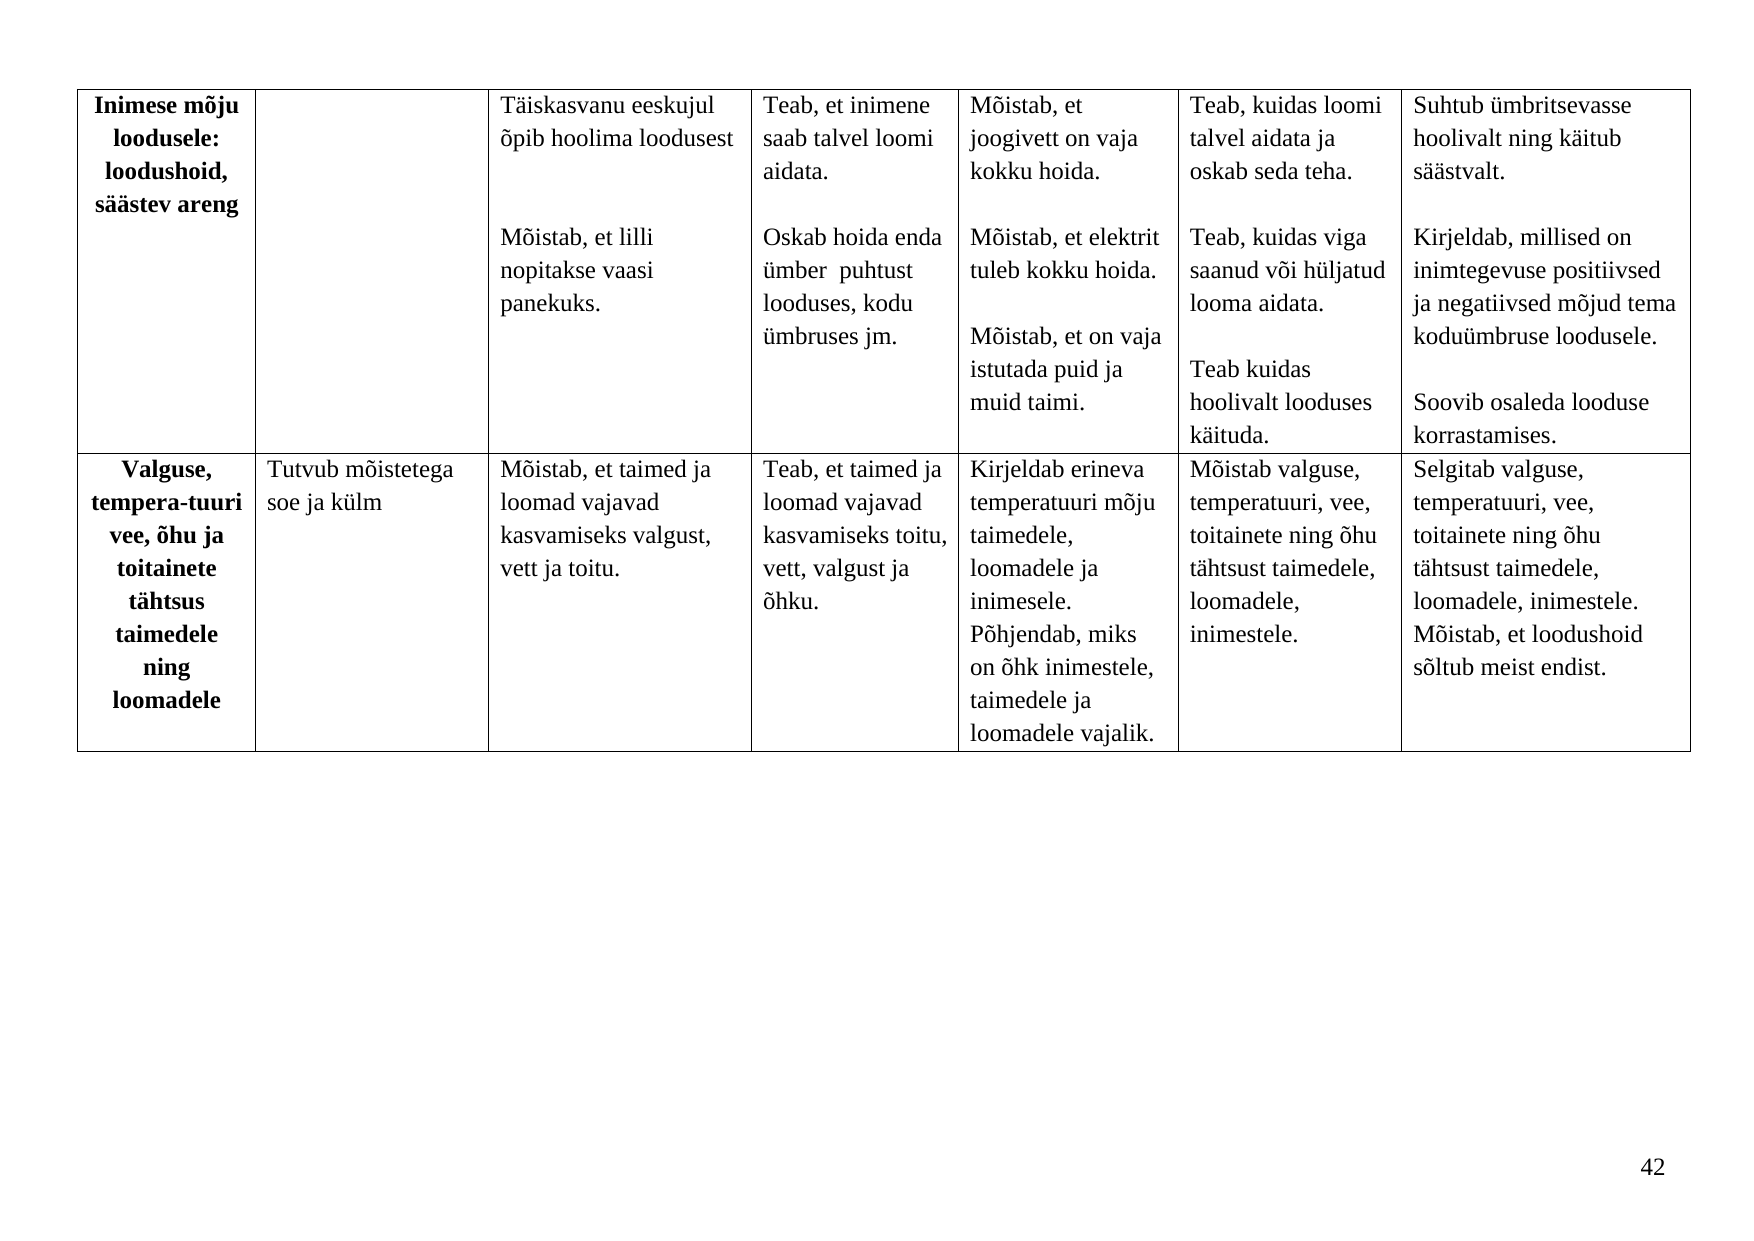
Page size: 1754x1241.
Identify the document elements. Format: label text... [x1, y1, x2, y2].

table_cell Valguse, tempera-tuuri vee, õhu ja toitainete tähtsus taimedele ning loomadele [78, 454, 255, 751]
table_cell Teab, et inimene saab talvel loomi aidata. Oskab hoida enda ümber puhtust looduses, kodu ümbruses jm. [752, 90, 958, 453]
table_cell Teab, et taimed ja loomad vajavad kasvamiseks toitu, vett, valgust ja õhku. [752, 454, 958, 751]
table_cell Mõistab, et taimed ja loomad vajavad kasvamiseks valgust, vett ja toitu. [489, 454, 751, 751]
table_cell Selgitab valguse, temperatuuri, vee, toitainete ning õhu tähtsust taimedele, loomadele, inimestele. Mõistab, et loodushoid sõltub meist endist. [1402, 454, 1690, 751]
table_cell Suhtub ümbritsevasse hoolivalt ning käitub säästvalt. Kirjeldab, millised on inimtegevuse positiivsed ja negatiivsed mõjud tema koduümbruse loodusele. Soovib osaleda looduse korrastamises. [1402, 90, 1690, 453]
table_cell Mõistab, et joogivett on vaja kokku hoida. Mõistab, et elektrit tuleb kokku hoida. Mõistab, et on vaja istutada puid ja muid taimi. [959, 90, 1178, 453]
table_cell [256, 90, 488, 453]
table_cell Inimese mõju loodusele: loodushoid, säästev areng [78, 90, 255, 453]
table_cell Mõistab valguse, temperatuuri, vee, toitainete ning õhu tähtsust taimedele, loomadele, inimestele. [1179, 454, 1401, 751]
table_cell Teab, kuidas loomi talvel aidata ja oskab seda teha. Teab, kuidas viga saanud või hüljatud looma aidata. Teab kuidas hoolivalt looduses käituda. [1179, 90, 1401, 453]
table_cell Tutvub mõistetega soe ja külm [256, 454, 488, 751]
table_cell Täiskasvanu eeskujul õpib hoolima loodusest Mõistab, et lilli nopitakse vaasi panekuks. [489, 90, 751, 453]
table_cell Kirjeldab erineva temperatuuri mõju taimedele, loomadele ja inimesele. Põhjendab, miks on õhk inimestele, taimedele ja loomadele vajalik. [959, 454, 1178, 751]
